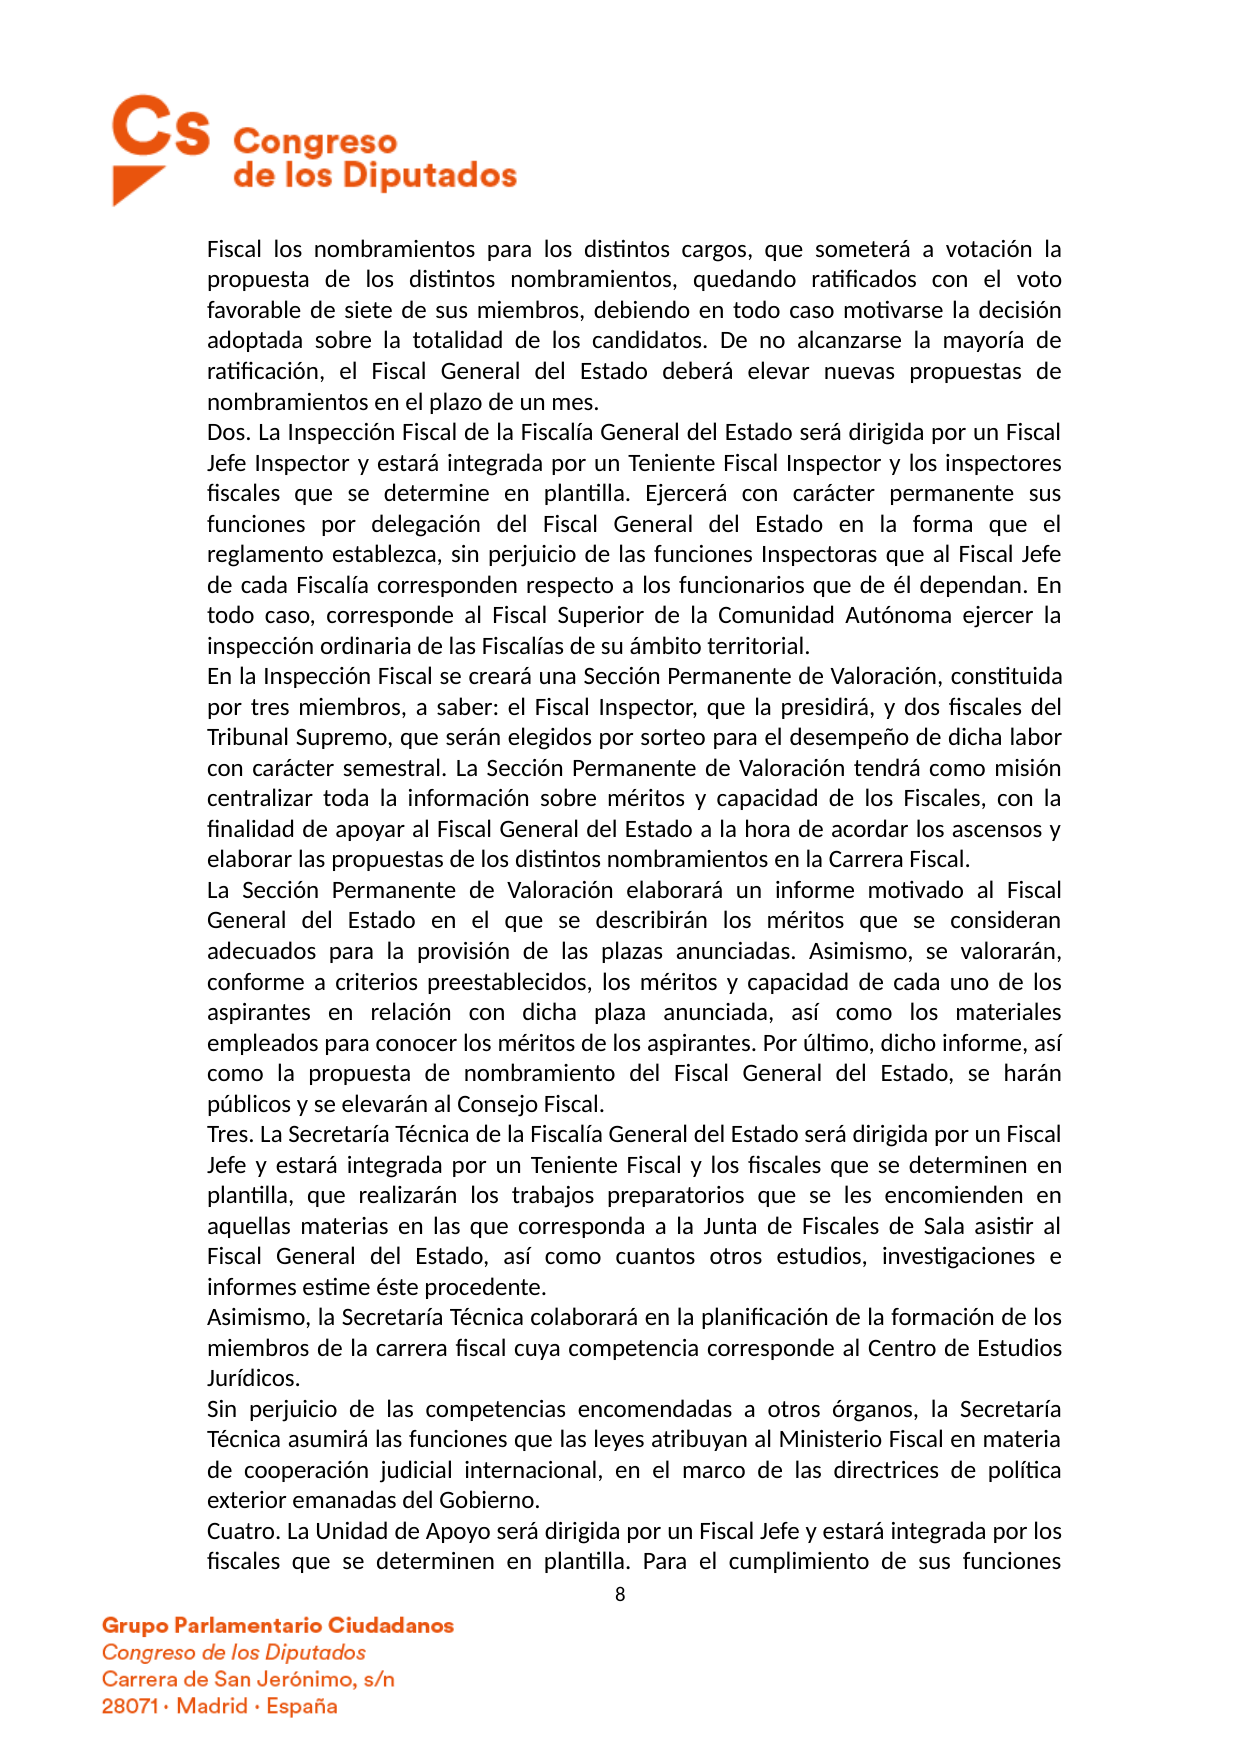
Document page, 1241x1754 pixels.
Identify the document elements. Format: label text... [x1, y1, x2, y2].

text Dos. La Inspección Fiscal de la Fiscalía General del Estado será dirigida por un Fiscal Jefe Inspector y estará integrada por un Teniente Fiscal Inspector y los inspectores fiscales que se determine en plantilla. Ejercerá con carácter permanente sus funciones por delegación del Fiscal General del Estado en la forma que el reglamento establezca, sin perjuicio de las funciones Inspectoras que al Fiscal Jefe de cada Fiscalía corresponden respecto a los funcionarios que de él dependan. En todo caso, corresponde al Fiscal Superior de la Comunidad Autónoma ejercer la inspección ordinaria de las Fiscalías de su ámbito territorial. [207, 416, 1063, 660]
picture [31, 1563, 605, 1754]
text La Sección Permanente de Valoración elaborará un informe motivado al Fiscal General del Estado en el que se describirán los méritos que se consideran adecuados para la provisión de las plazas anunciadas. Asimismo, se valorarán, conforme a criterios preestablecidos, los méritos y capacidad de cada uno de los aspirantes en relación con dicha plaza anunciada, así como los materiales empleados para conocer los méritos de los aspirantes. Por último, dicho informe, así como la propuesta de nombramiento del Fiscal General del Estado, se harán públicos y se elevarán al Consejo Fiscal. [207, 874, 1063, 1118]
text Asimismo, la Secretaría Técnica colaborará en la planificación de la formación de los miembros de la carrera fiscal cuya competencia corresponde al Centro de Estudios Jurídicos. [207, 1301, 1063, 1393]
text Sin perjuicio de las competencias encomendadas a otros órganos, la Secretaría Técnica asumirá las funciones que las leyes atribuyan al Ministerio Fiscal en materia de cooperación judicial internacional, en el marco de las directrices de política exterior emanadas del Gobierno. [207, 1393, 1063, 1515]
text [207, 233, 1063, 416]
text Tres. La Secretaría Técnica de la Fiscalía General del Estado será dirigida por un Fiscal Jefe y estará integrada por un Teniente Fiscal y los fiscales que se determinen en plantilla, que realizarán los trabajos preparatorios que se les encomienden en aquellas materias en las que corresponda a la Junta de Fiscales de Sala asistir al Fiscal General del Estado, así como cuantos otros estudios, investigaciones e informes estime éste procedente. [207, 1118, 1063, 1301]
text En la Inspección Fiscal se creará una Sección Permanente de Valoración, constituida por tres miembros, a saber: el Fiscal Inspector, que la presidirá, y dos fiscales del Tribunal Supremo, que serán elegidos por sorteo para el desempeño de dicha labor con carácter semestral. La Sección Permanente de Valoración tendrá como misión centralizar toda la información sobre méritos y capacidad de los Fiscales, con la finalidad de apoyar al Fiscal General del Estado a la hora de acordar los ascensos y elaborar las propuestas de los distintos nombramientos en la Carrera Fiscal. [207, 660, 1063, 874]
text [207, 1515, 1063, 1576]
picture [13, 0, 729, 308]
